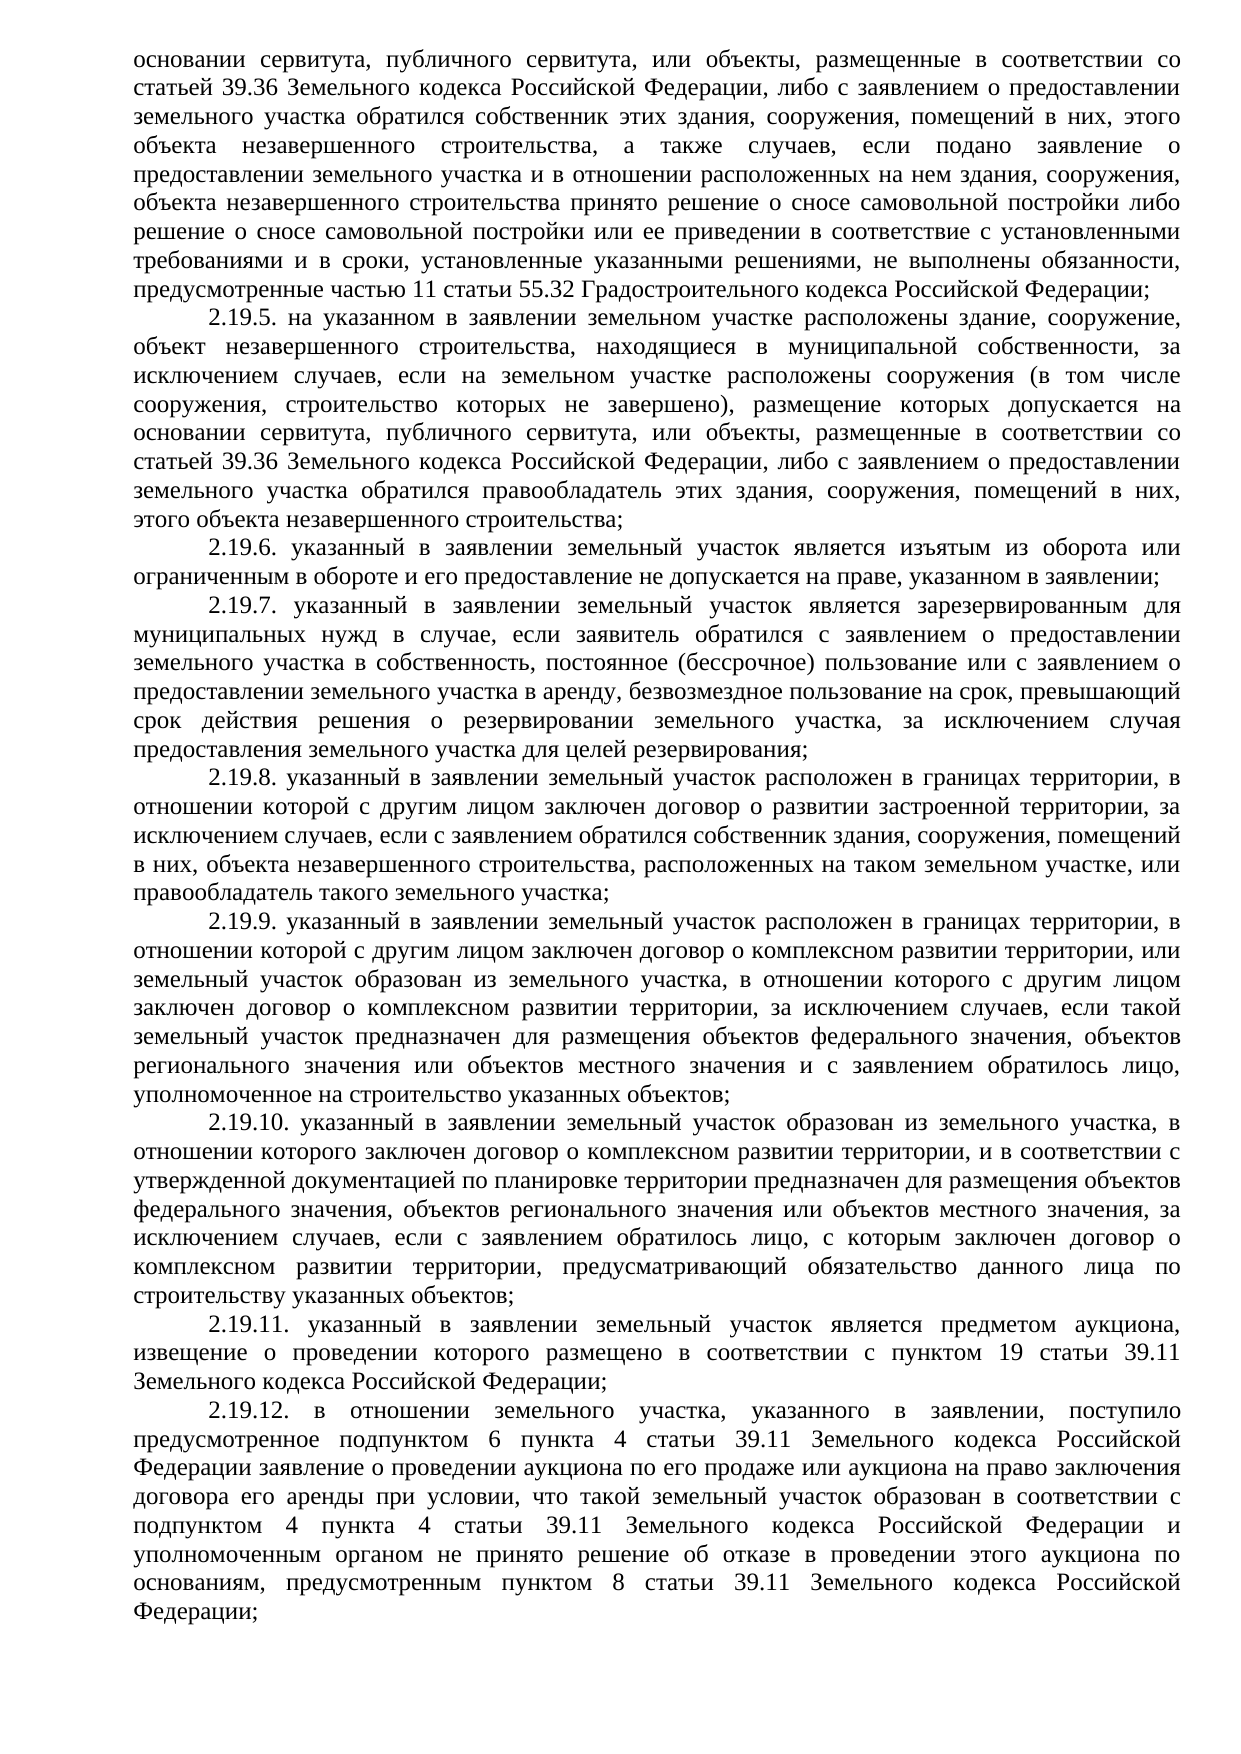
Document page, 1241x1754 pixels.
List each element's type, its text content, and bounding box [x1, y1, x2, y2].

text 2.19.6. указанный в заявлении земельный участок является изъятым из оборота или ограниченным в обороте и его предоставление не допускается на праве, указанном в заявлении; [133, 532, 1182, 590]
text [133, 44, 1182, 302]
text 2.19.11. указанный в заявлении земельный участок является предметом аукциона, извещение о проведении которого размещено в соответствии с пунктом 19 статьи 39.11 Земельного кодекса Российской Федерации; [133, 1309, 1182, 1395]
text 2.19.12. в отношении земельного участка, указанного в заявлении, поступило предусмотренное подпунктом 6 пункта 4 статьи 39.11 Земельного кодекса Российской Федерации заявление о проведении аукциона по его продаже или аукциона на право заключения договора его аренды при условии, что такой земельный участок образован в соответствии с подпунктом 4 пункта 4 статьи 39.11 Земельного кодекса Российской Федерации и уполномоченным органом не принято решение об отказе в проведении этого аукциона по основаниям, предусмотренным пунктом 8 статьи 39.11 Земельного кодекса Российской Федерации; [133, 1395, 1182, 1625]
text 2.19.7. указанный в заявлении земельный участок является зарезервированным для муниципальных нужд в случае, если заявитель обратился с заявлением о предоставлении земельного участка в собственность, постоянное (бессрочное) пользование или с заявлением о предоставлении земельного участка в аренду, безвозмездное пользование на срок, превышающий срок действия решения о резервировании земельного участка, за исключением случая предоставления земельного участка для целей резервирования; [133, 590, 1182, 762]
text 2.19.10. указанный в заявлении земельный участок образован из земельного участка, в отношении которого заключен договор о комплексном развитии территории, и в соответствии с утвержденной документацией по планировке территории предназначен для размещения объектов федерального значения, объектов регионального значения или объектов местного значения, за исключением случаев, если с заявлением обратилось лицо, с которым заключен договор о комплексном развитии территории, предусматривающий обязательство данного лица по строительству указанных объектов; [133, 1107, 1182, 1309]
text 2.19.8. указанный в заявлении земельный участок расположен в границах территории, в отношении которой с другим лицом заключен договор о развитии застроенной территории, за исключением случаев, если с заявлением обратился собственник здания, сооружения, помещений в них, объекта незавершенного строительства, расположенных на таком земельном участке, или правообладатель такого земельного участка; [133, 762, 1182, 906]
text 2.19.9. указанный в заявлении земельный участок расположен в границах территории, в отношении которой с другим лицом заключен договор о комплексном развитии территории, или земельный участок образован из земельного участка, в отношении которого с другим лицом заключен договор о комплексном развитии территории, за исключением случаев, если такой земельный участок предназначен для размещения объектов федерального значения, объектов регионального значения или объектов местного значения и с заявлением обратилось лицо, уполномоченное на строительство указанных объектов; [133, 906, 1182, 1107]
text 2.19.5. на указанном в заявлении земельном участке расположены здание, сооружение, объект незавершенного строительства, находящиеся в муниципальной собственности, за исключением случаев, если на земельном участке расположены сооружения (в том числе сооружения, строительство которых не завершено), размещение которых допускается на основании сервитута, публичного сервитута, или объекты, размещенные в соответствии со статьей 39.36 Земельного кодекса Российской Федерации, либо с заявлением о предоставлении земельного участка обратился правообладатель этих здания, сооружения, помещений в них, этого объекта незавершенного строительства; [133, 302, 1182, 532]
